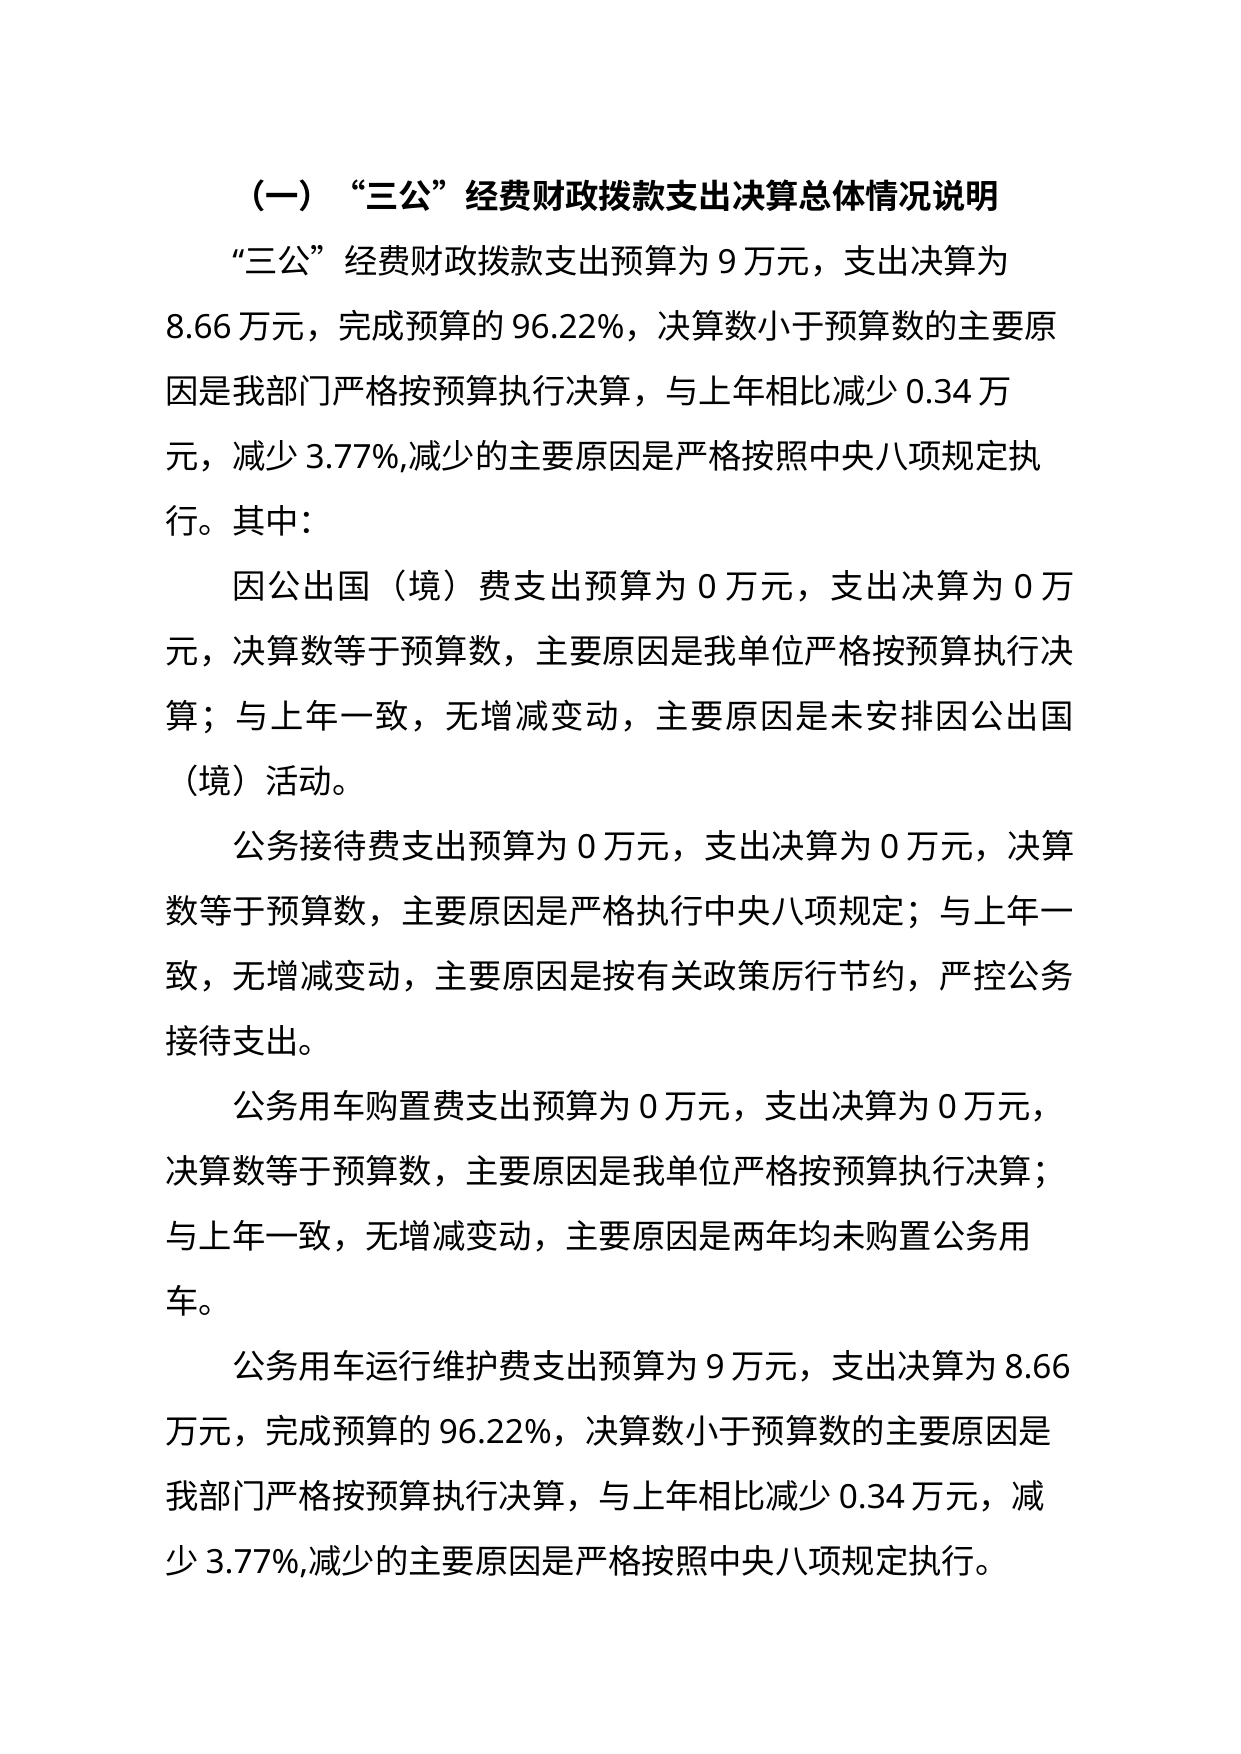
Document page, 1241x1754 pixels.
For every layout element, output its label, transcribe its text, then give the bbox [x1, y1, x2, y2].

list 公务接待费支出预算为0万元，支出决算为0万元，决算数等于预算数，主要原因是严格执行中央八项规定；与上年一致，无增减变动，主要原因是按有关政策厉行节约，严控公务接待支出。 [165, 812, 1075, 1072]
text （一）“三公”经费财政拨款支出决算总体情况说明 [165, 162, 1075, 227]
list 因公出国（境）费支出预算为0万元，支出决算为0万元，决算数等于预算数，主要原因是我单位严格按预算执行决算；与上年一致，无增减变动，主要原因是未安排因公出国（境）活动。 [165, 552, 1075, 812]
text 公务用车购置费支出预算为0万元，支出决算为0万元，决算数等于预算数，主要原因是我单位严格按预算执行决算；与上年一致，无增减变动，主要原因是两年均未购置公务用车。 [165, 1072, 1075, 1332]
text “三公”经费财政拨款支出预算为9万元，支出决算为8.66万元，完成预算的96.22%，决算数小于预算数的主要原因是我部门严格按预算执行决算，与上年相比减少0.34万元，减少3.77%,减少的主要原因是严格按照中央八项规定执行。其中： [165, 227, 1075, 552]
text 公务用车运行维护费支出预算为9万元，支出决算为8.66万元，完成预算的96.22%，决算数小于预算数的主要原因是我部门严格按预算执行决算，与上年相比减少0.34万元，减少3.77%,减少的主要原因是严格按照中央八项规定执行。 [165, 1332, 1075, 1592]
